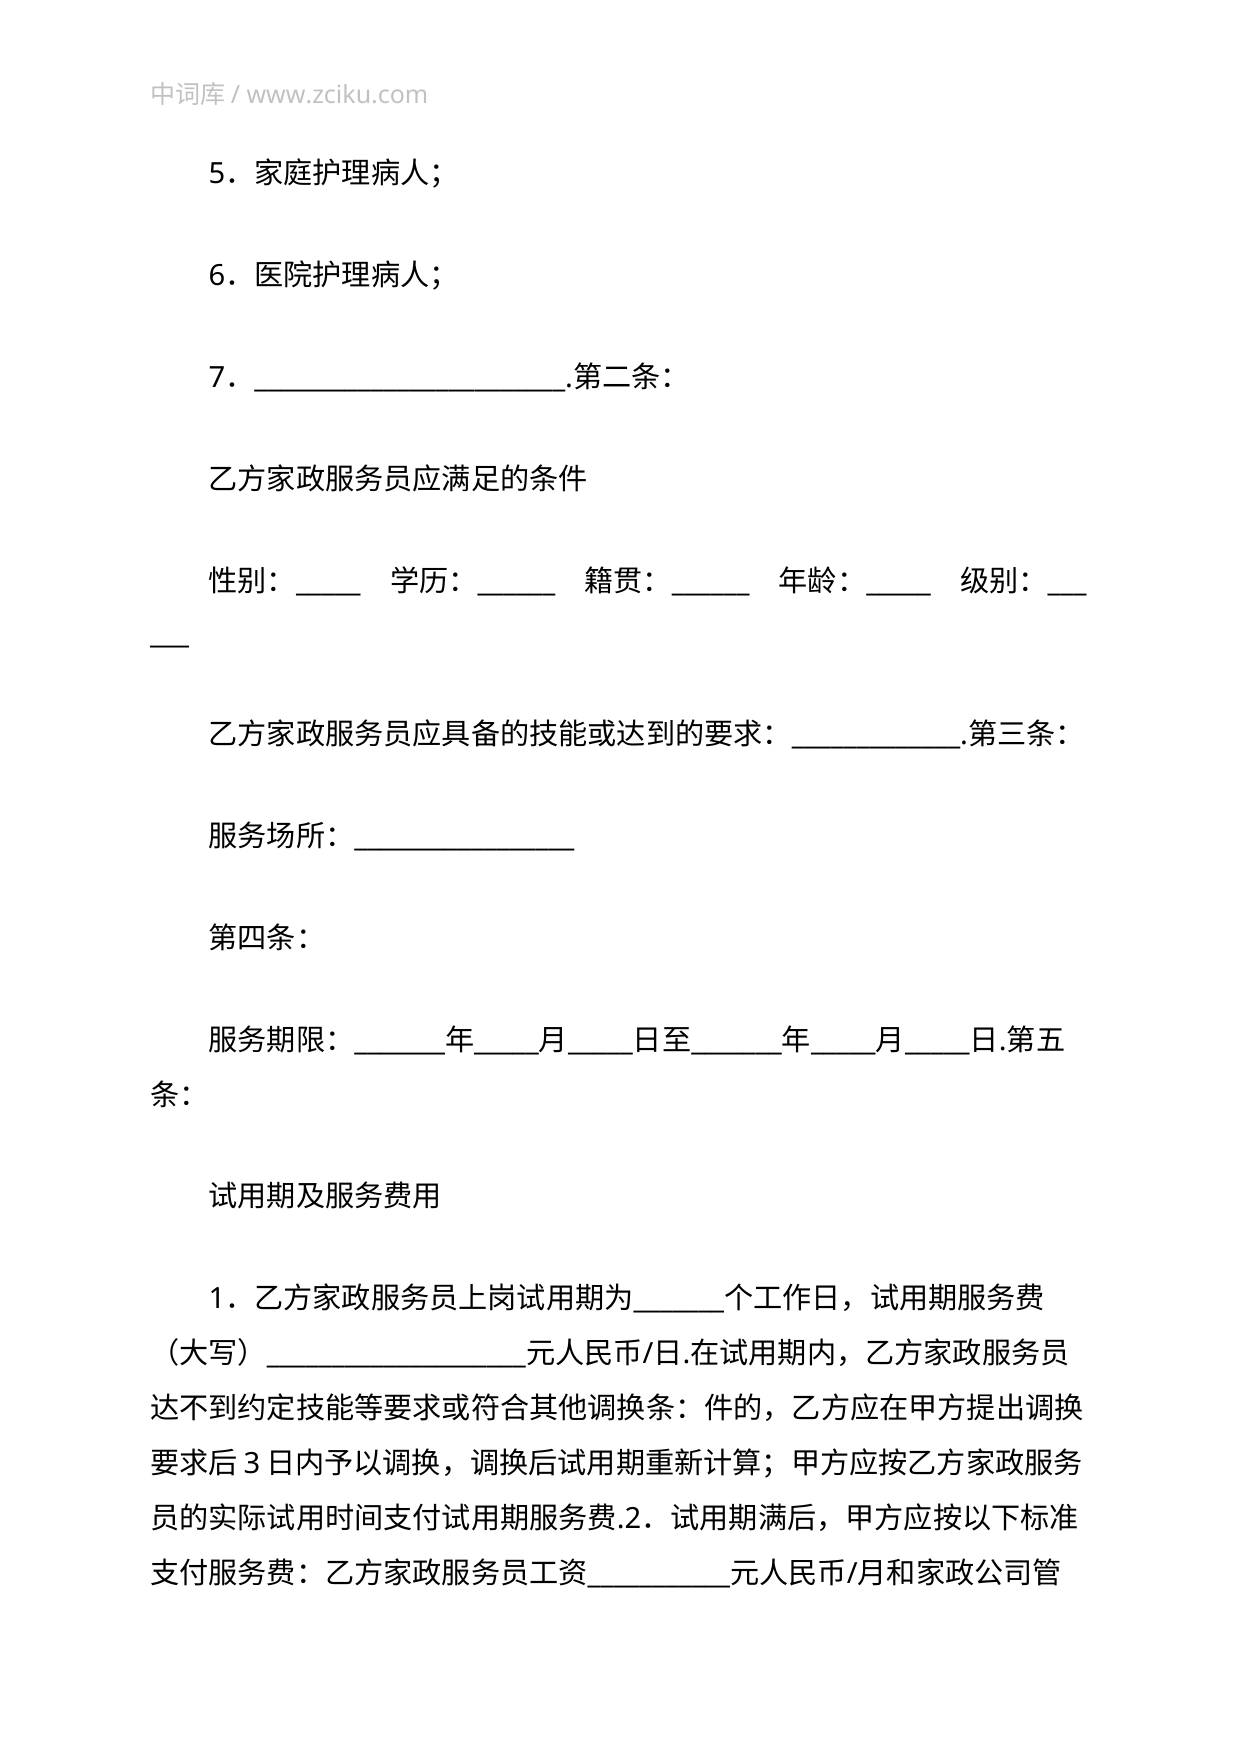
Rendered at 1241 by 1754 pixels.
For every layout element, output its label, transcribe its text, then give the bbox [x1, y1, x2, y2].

text 5．家庭护理病人； [150, 150, 1090, 192]
text 第四条： [150, 914, 1090, 957]
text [150, 1275, 1090, 1592]
text 服务场所：_________________ [150, 812, 1090, 855]
text 试用期及服务费用 [150, 1173, 1090, 1215]
text 7．________________________.第二条： [150, 354, 1090, 396]
text 乙方家政服务员应具备的技能或达到的要求：_____________.第三条： [150, 710, 1090, 753]
text 服务期限：_______年_____月_____日至_______年_____月_____日.第五条： [150, 1016, 1090, 1113]
text 6．医院护理病人； [150, 252, 1090, 294]
text 性别：_____ 学历：______ 籍贯：______ 年龄：_____ 级别：______ [150, 558, 1090, 652]
text 乙方家政服务员应满足的条件 [150, 456, 1090, 498]
